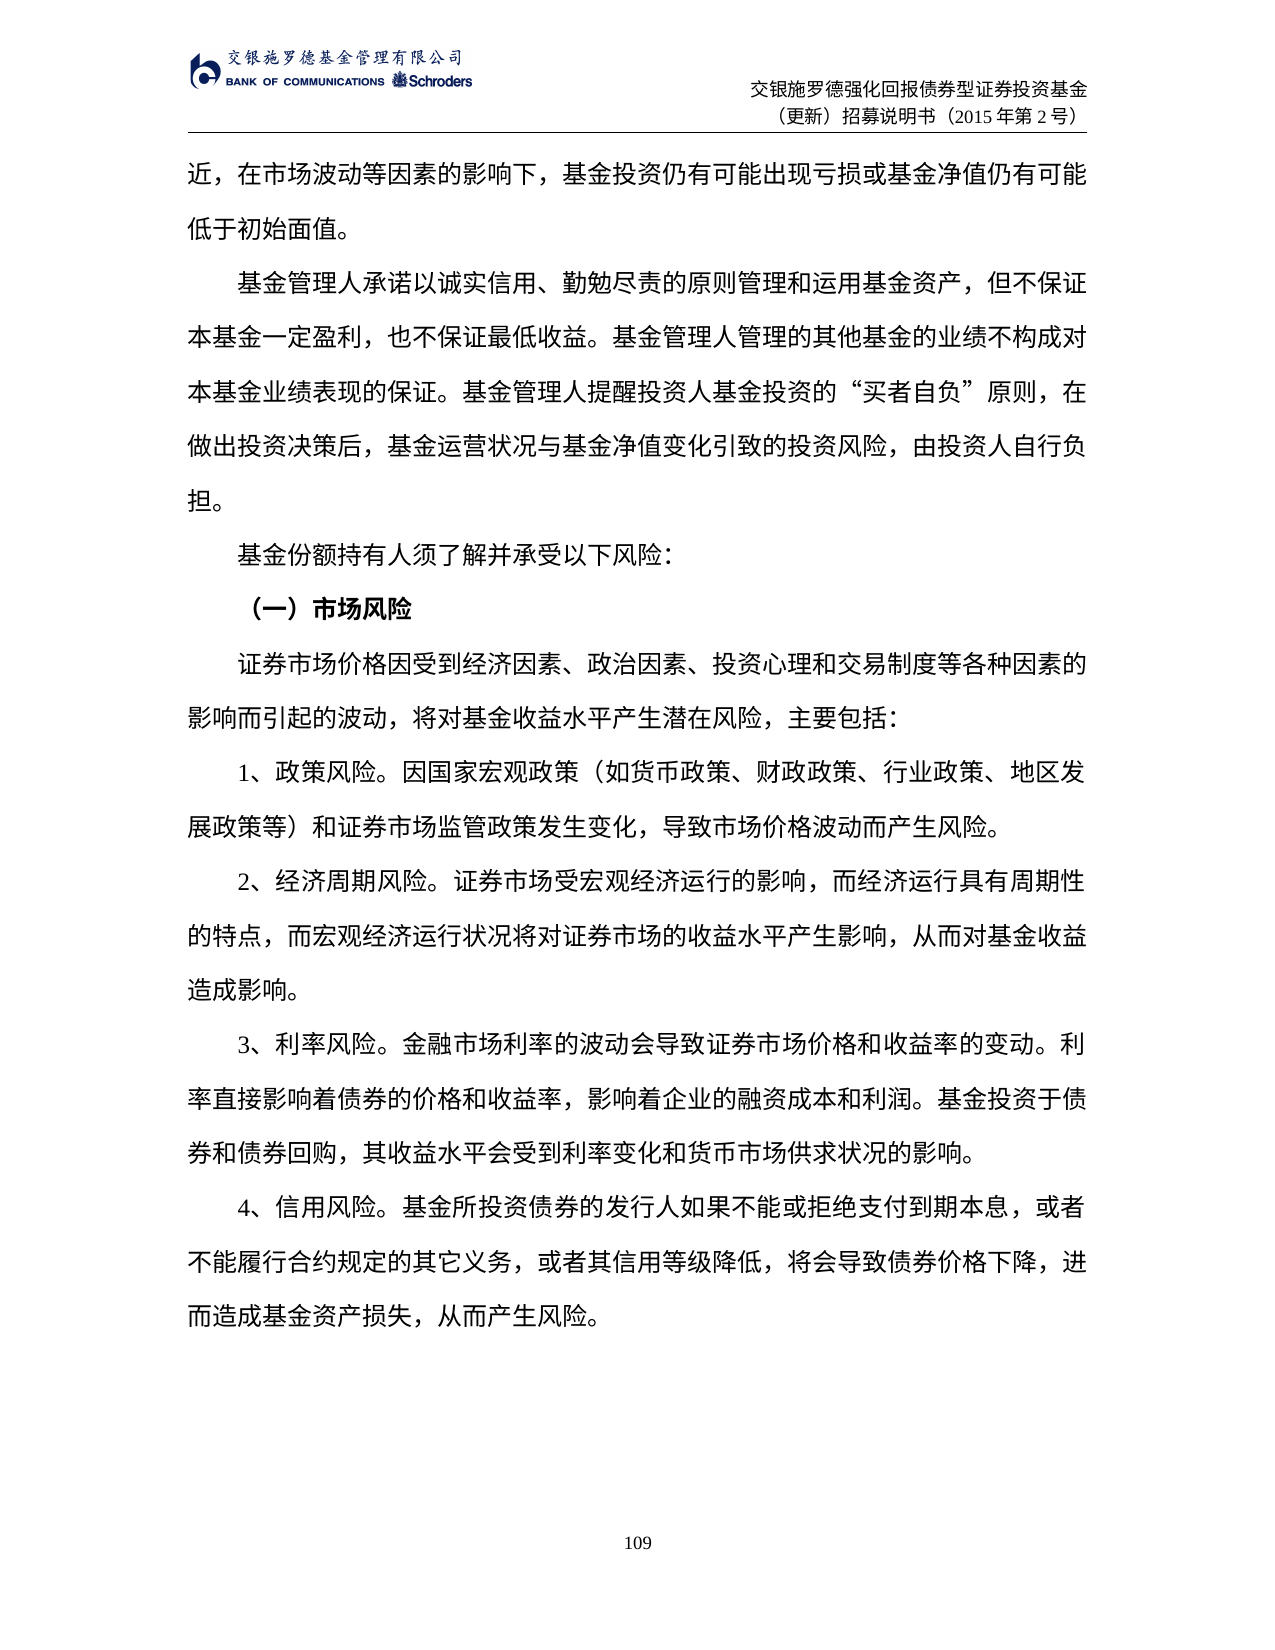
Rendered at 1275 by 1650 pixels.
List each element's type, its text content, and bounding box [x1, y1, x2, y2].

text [187, 155, 1087, 245]
text 证券市场价格因受到经济因素、政治因素、投资心理和交易制度等各种因素的影响而引起的波动，将对基金收益水平产生潜在风险，主要包括： [187, 644, 1087, 735]
text 3、利率风险。金融市场利率的波动会导致证券市场价格和收益率的变动。利率直接影响着债券的价格和收益率，影响着企业的融资成本和利润。基金投资于债券和债券回购，其收益水平会受到利率变化和货币市场供求状况的影响。 [187, 1025, 1087, 1170]
text 4、信用风险。基金所投资债券的发行人如果不能或拒绝支付到期本息，或者不能履行合约规定的其它义务，或者其信用等级降低，将会导致债券价格下降，进而造成基金资产损失，从而产生风险。 [187, 1188, 1087, 1333]
picture [190, 50, 472, 89]
text 基金份额持有人须了解并承受以下风险： [187, 535, 1087, 572]
text 基金管理人承诺以诚实信用、勤勉尽责的原则管理和运用基金资产，但不保证本基金一定盈利，也不保证最低收益。基金管理人管理的其他基金的业绩不构成对本基金业绩表现的保证。基金管理人提醒投资人基金投资的“买者自负”原则，在做出投资决策后，基金运营状况与基金净值变化引致的投资风险，由投资人自行负担。 [187, 263, 1087, 517]
text （一）市场风险 [187, 590, 1087, 626]
text 2、经济周期风险。证券市场受宏观经济运行的影响，而经济运行具有周期性的特点，而宏观经济运行状况将对证券市场的收益水平产生影响，从而对基金收益造成影响。 [187, 862, 1087, 1007]
text 1、政策风险。因国家宏观政策（如货币政策、财政政策、行业政策、地区发展政策等）和证券市场监管政策发生变化，导致市场价格波动而产生风险。 [187, 753, 1087, 843]
